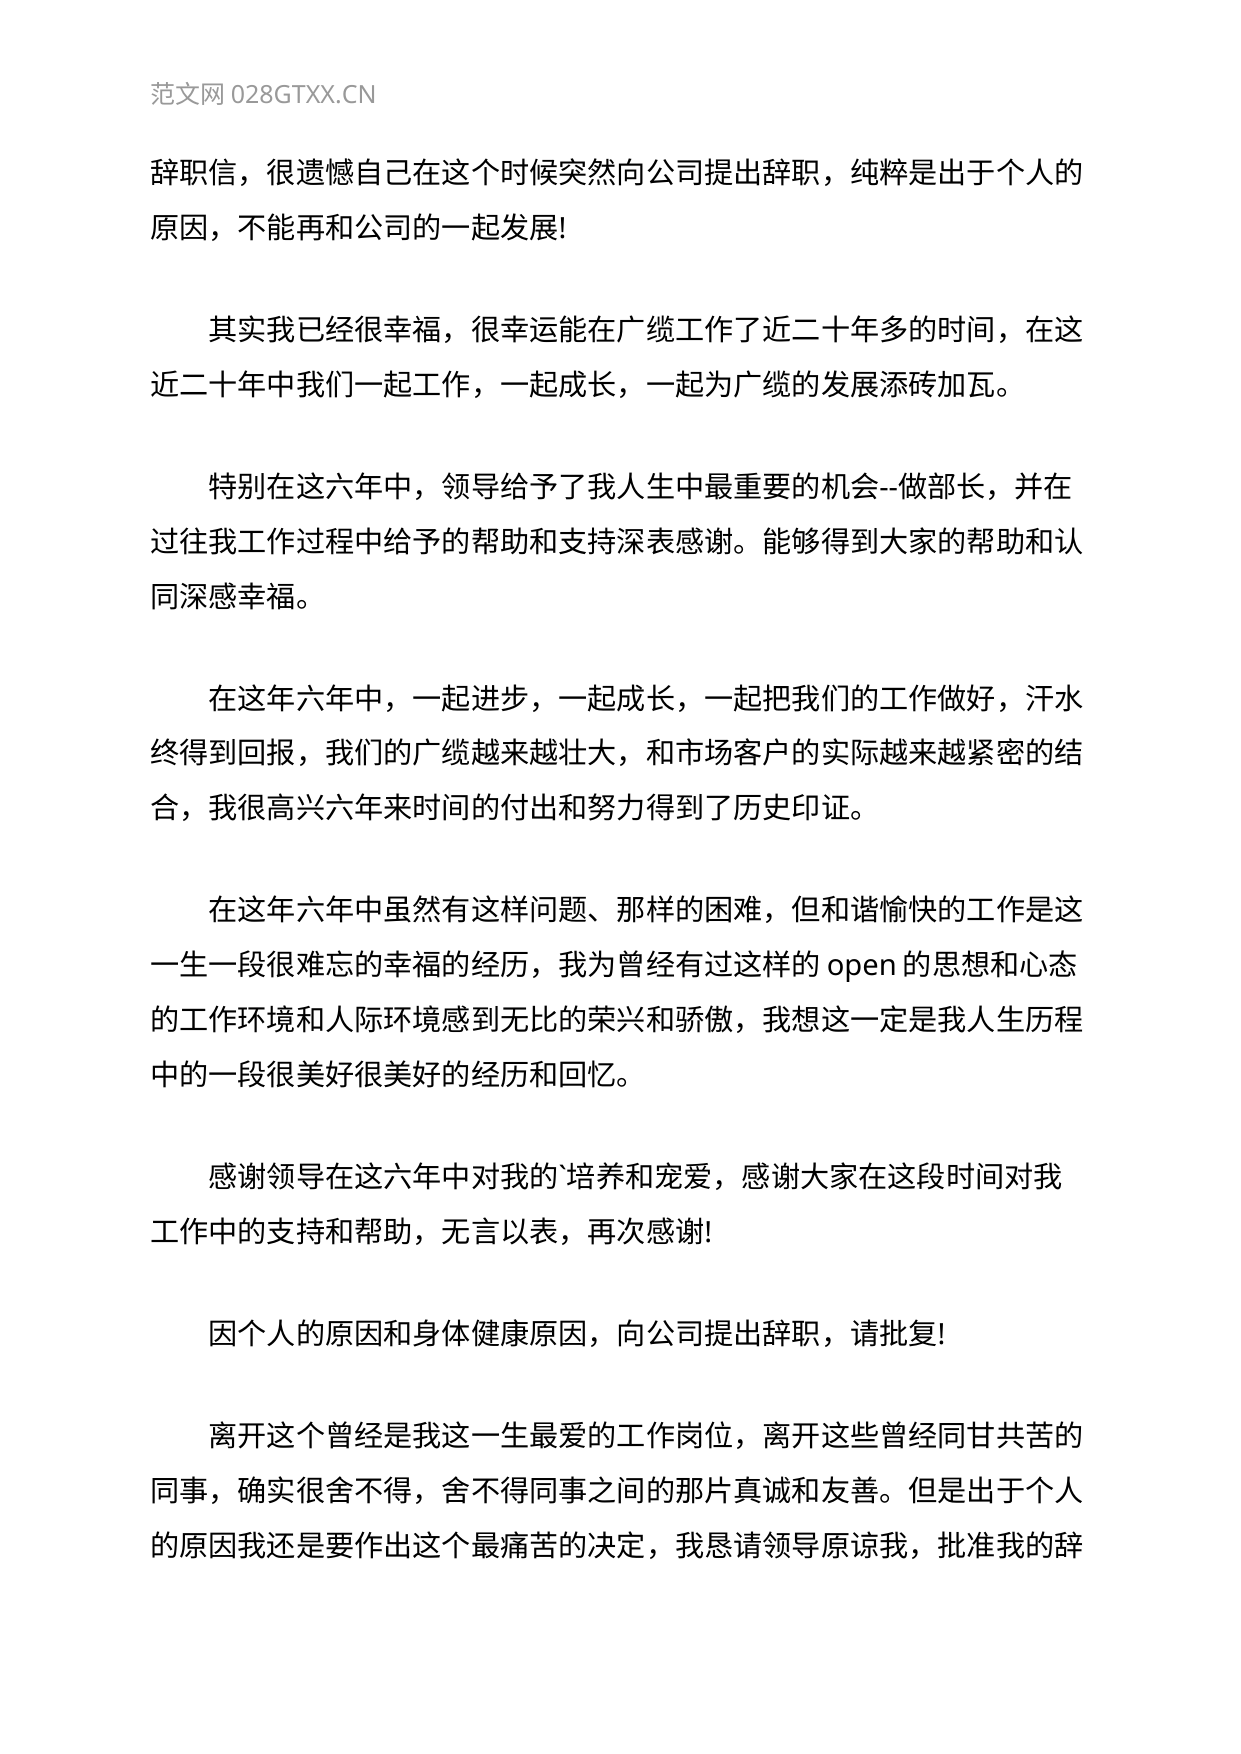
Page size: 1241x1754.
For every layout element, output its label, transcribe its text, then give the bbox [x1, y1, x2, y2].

text 因个人的原因和身体健康原因，向公司提出辞职，请批复! [150, 1310, 1090, 1353]
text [150, 150, 1090, 247]
text 其实我已经很幸福，很幸运能在广缆工作了近二十年多的时间，在这近二十年中我们一起工作，一起成长，一起为广缆的发展添砖加瓦。 [150, 307, 1090, 404]
text 感谢领导在这六年中对我的`培养和宠爱，感谢大家在这段时间对我工作中的支持和帮助，无言以表，再次感谢! [150, 1153, 1090, 1251]
text 在这年六年中虽然有这样问题、那样的困难，但和谐愉快的工作是这一生一段很难忘的幸福的经历，我为曾经有过这样的open的思想和心态的工作环境和人际环境感到无比的荣兴和骄傲，我想这一定是我人生历程中的一段很美好很美好的经历和回忆。 [150, 887, 1090, 1094]
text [150, 1412, 1090, 1564]
text 特别在这六年中，领导给予了我人生中最重要的机会--做部长，并在过往我工作过程中给予的帮助和支持深表感谢。能够得到大家的帮助和认同深感幸福。 [150, 463, 1090, 616]
text 在这年六年中，一起进步，一起成长，一起把我们的工作做好，汗水终得到回报，我们的广缆越来越壮大，和市场客户的实际越来越紧密的结合，我很高兴六年来时间的付出和努力得到了历史印证。 [150, 675, 1090, 827]
